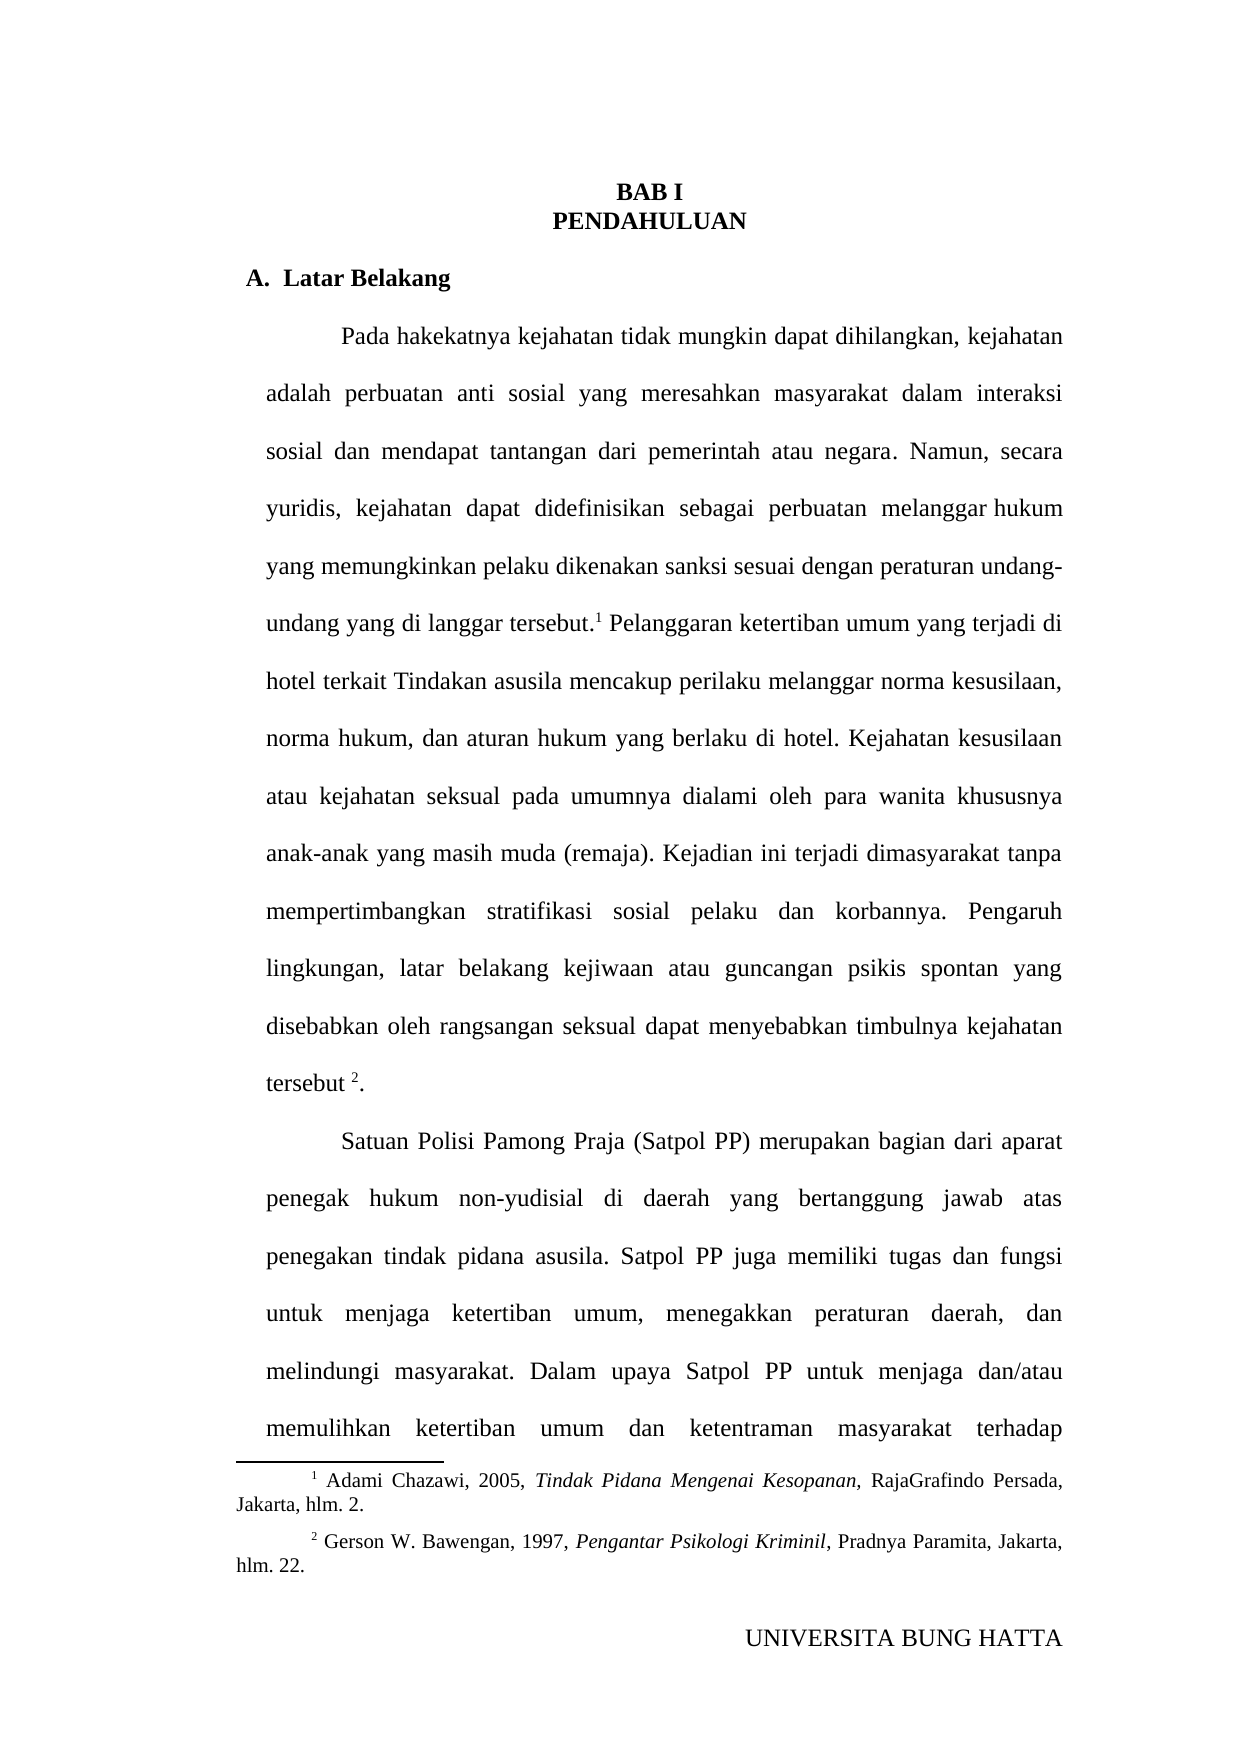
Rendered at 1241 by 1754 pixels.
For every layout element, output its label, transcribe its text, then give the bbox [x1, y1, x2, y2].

subtitle Pada hakekatnya kejahatan tidak mungkin dapat dihilangkan, kejahatan adalah perbuatan anti sosial yang meresahkan masyarakat dalam interaksi sosial dan mendapat tantangan dari pemerintah atau negara. Namun, secara yuridis, kejahatan dapat didefinisikan sebagai perbuatan melanggar hukum yang memungkinkan pelaku dikenakan sanksi sesuai dengan peraturan undang-undang yang di langgar tersebut. Pelanggaran ketertiban umum yang terjadi di hotel terkait Tindakan asusila mencakup perilaku melanggar norma kesusilaan, norma hukum, dan aturan hukum yang berlaku di hotel. Kejahatan kesusilaan atau kejahatan seksual pada umumnya dialami oleh para wanita khususnya anak-anak yang masih muda (remaja). Kejadian ini terjadi dimasyarakat tanpa mempertimbangkan stratifikasi sosial pelaku dan korbannya. Pengaruh lingkungan, latar belakang kejiwaan atau guncangan psikis spontan yang disebabkan oleh rangsangan seksual dapat menyebabkan timbulnya kejahatan tersebut . [266, 321, 1063, 1097]
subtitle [266, 1126, 1063, 1442]
subtitle Latar Belakang [246, 263, 1063, 292]
subtitle BAB I [236, 177, 1063, 206]
subtitle PENDAHULUAN [236, 206, 1063, 235]
